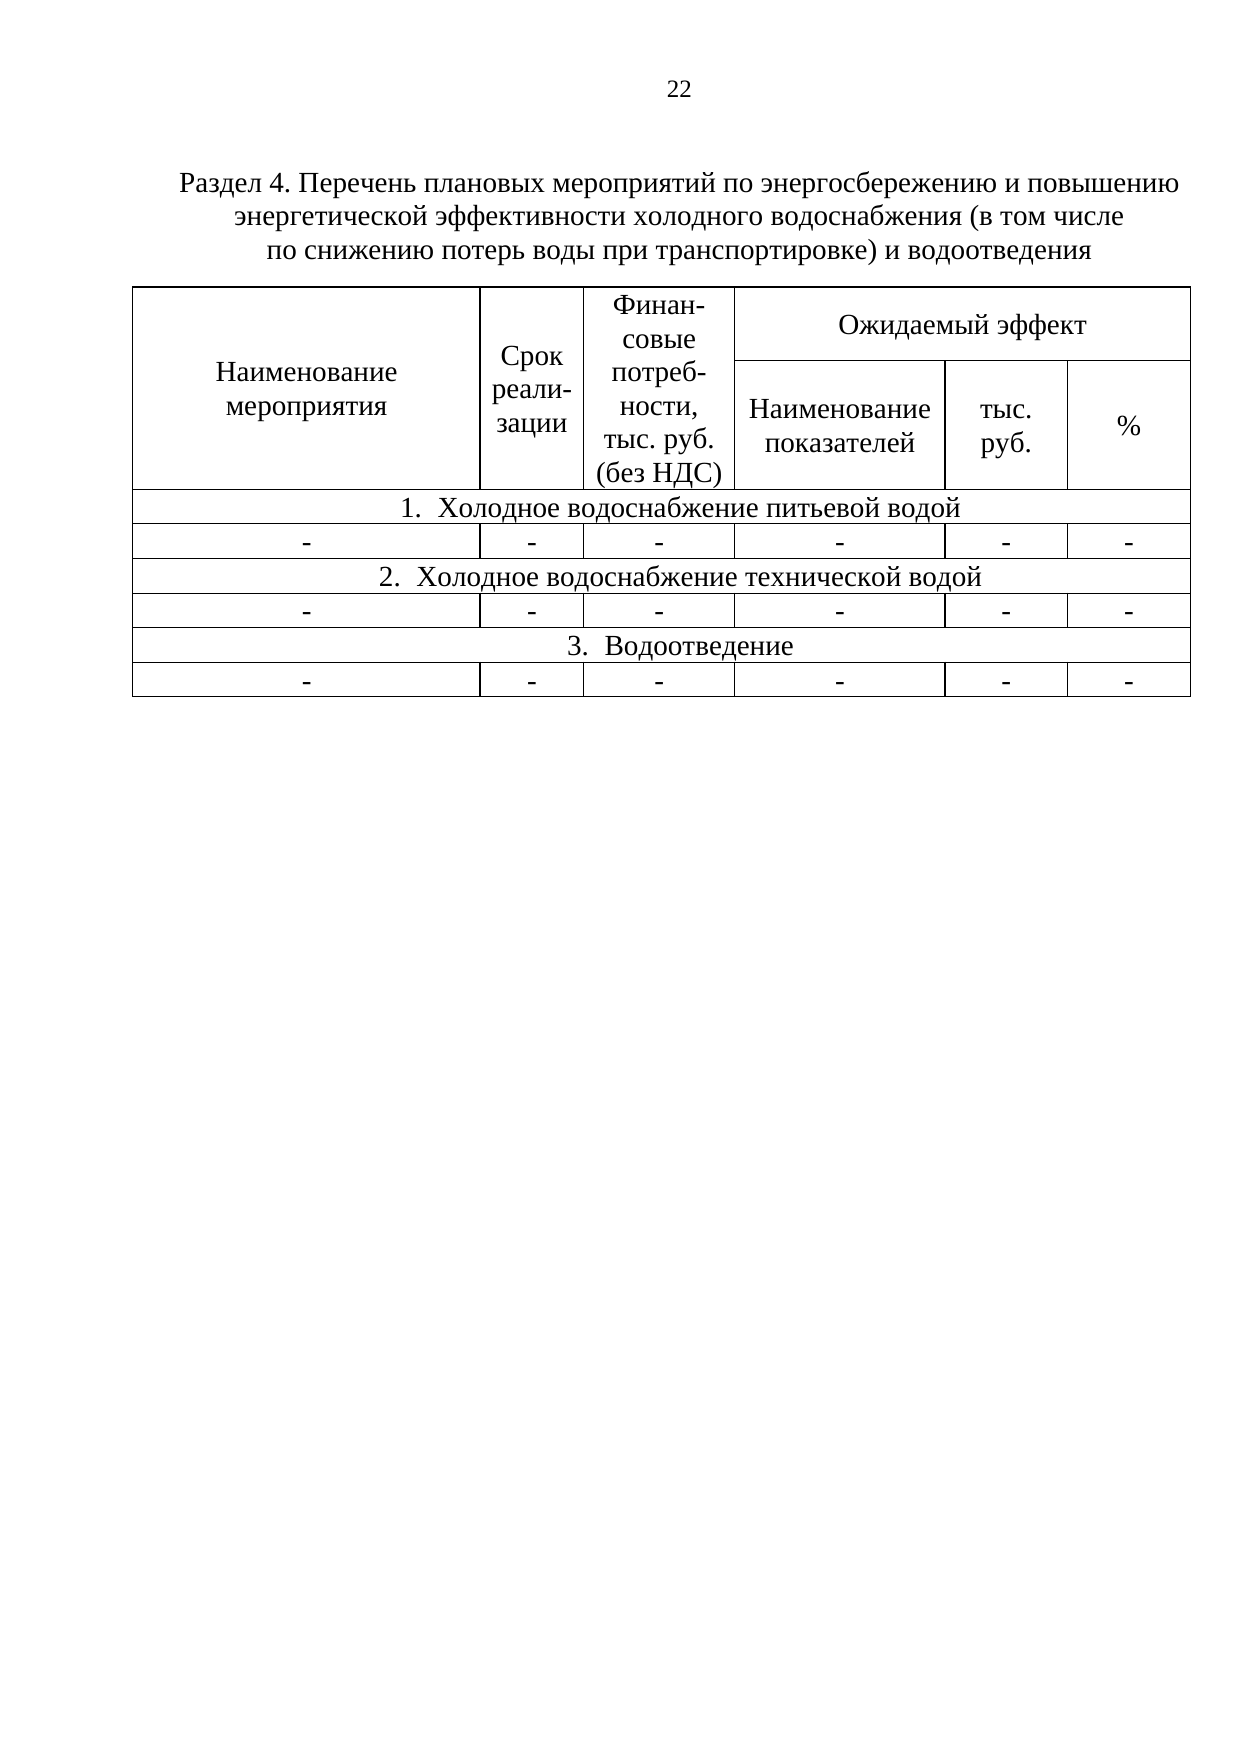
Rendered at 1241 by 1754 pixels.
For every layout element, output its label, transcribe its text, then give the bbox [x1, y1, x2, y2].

table_cell - [1068, 524, 1190, 558]
table_cell Холодное водоснабжение технической водой [133, 559, 1190, 592]
table_cell - [481, 524, 583, 558]
table_cell - [946, 594, 1067, 627]
table_header Наименование мероприятия [133, 288, 479, 489]
table_cell Холодное водоснабжение питьевой водой [133, 490, 1190, 523]
table_cell тыс. руб. [946, 361, 1067, 489]
table_cell % [1068, 361, 1190, 489]
table_cell - [1068, 663, 1190, 696]
table_header Срок реали-зации [481, 288, 583, 489]
table_cell Наименование показателей [735, 361, 944, 489]
table_cell - [133, 663, 479, 696]
table_cell - [481, 594, 583, 627]
table_cell - [584, 524, 734, 558]
table_cell Водоотведение [133, 628, 1190, 662]
table_cell - [946, 524, 1067, 558]
table_header Ожидаемый эффект [735, 288, 1190, 360]
table_cell - [584, 594, 734, 627]
table_cell - [133, 524, 479, 558]
table_cell - [481, 663, 583, 696]
table_cell - [735, 663, 944, 696]
table_cell - [1068, 594, 1190, 627]
table_cell - [584, 663, 734, 696]
table_cell - [946, 663, 1067, 696]
table_cell - [735, 594, 944, 627]
table_cell - [735, 524, 944, 558]
table_header Финан-совые потреб-ности, тыс. руб. (без НДС) [584, 288, 734, 489]
table_cell - [133, 594, 479, 627]
text Раздел 4. Перечень плановых мероприятий по энергосбережению и повышению энергетической эффективности холодного водоснабжения (в том числе по снижению потерь воды при транспортировке) и водоотведения [177, 165, 1181, 266]
